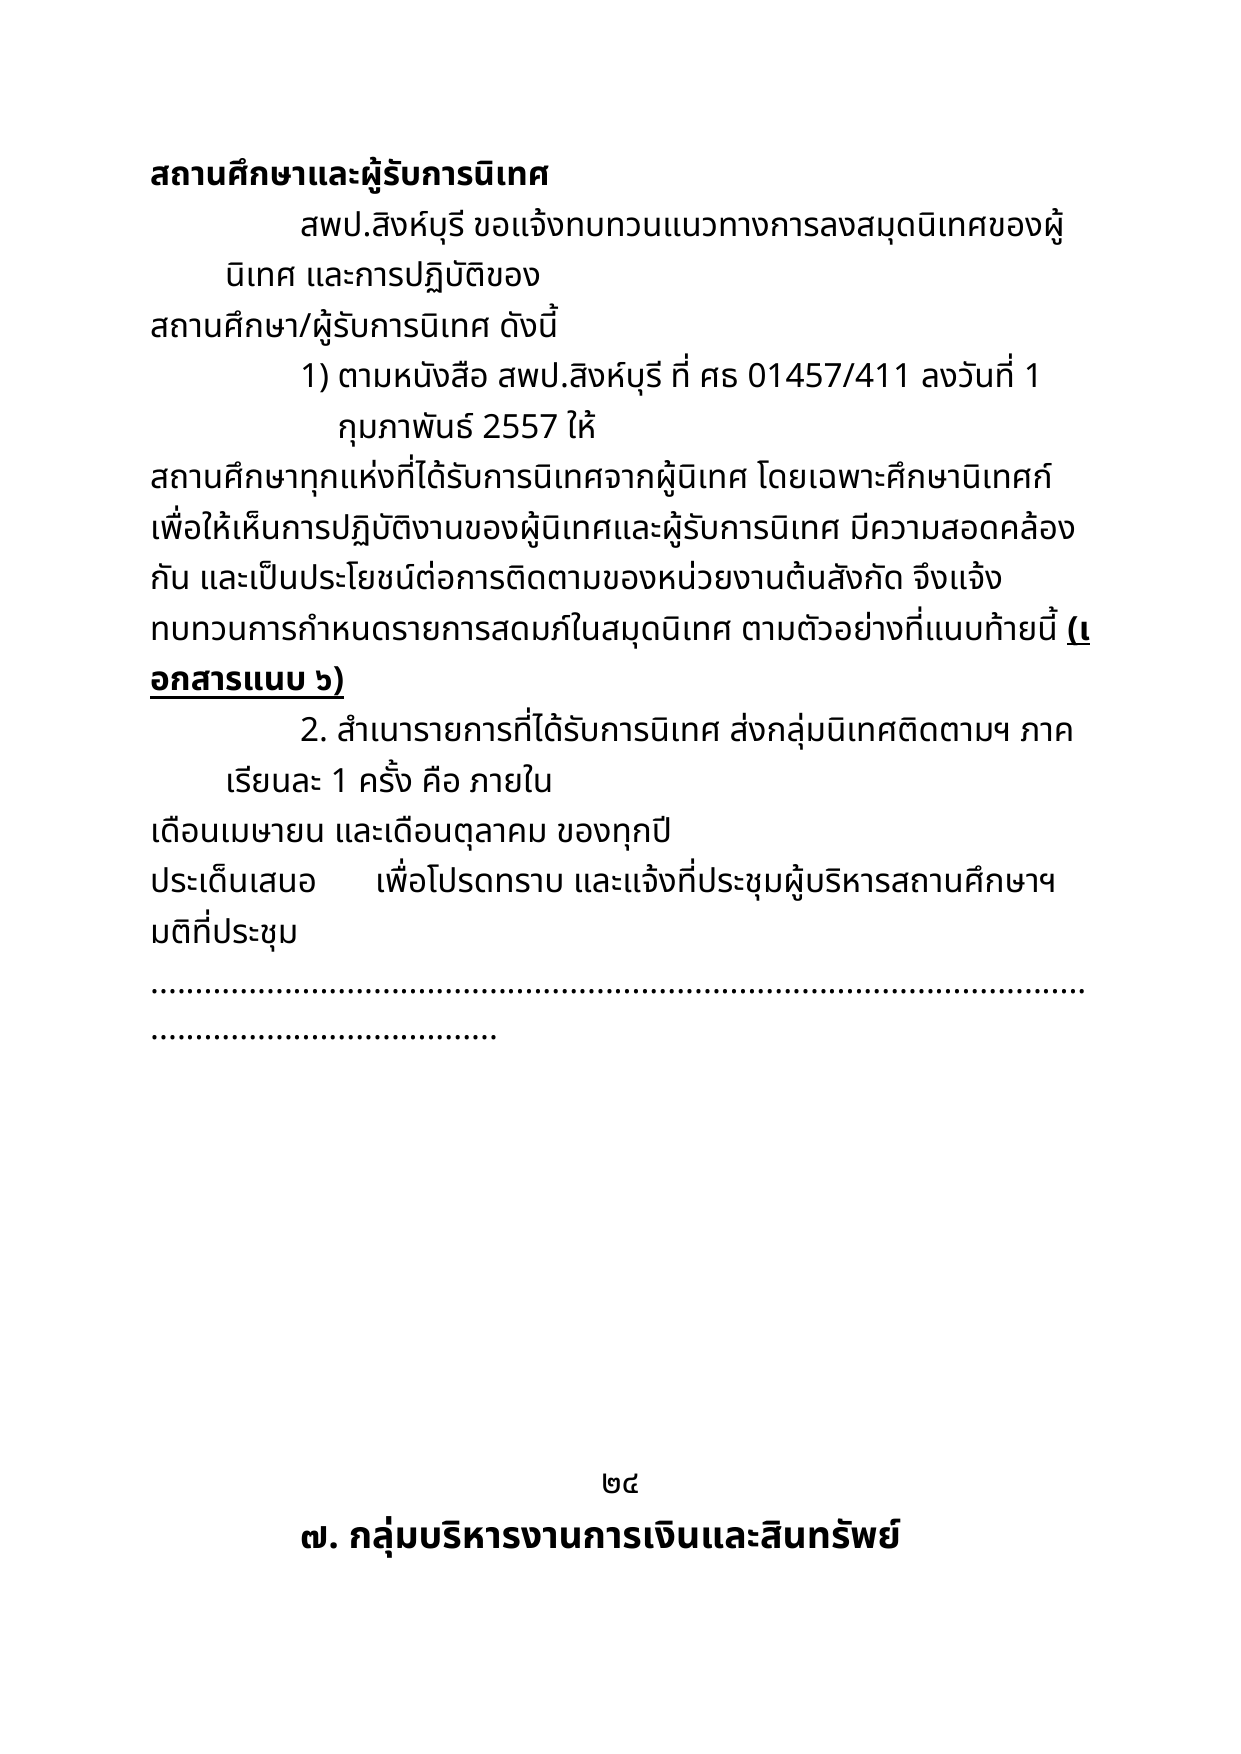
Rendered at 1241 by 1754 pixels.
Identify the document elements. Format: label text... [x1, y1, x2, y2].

text 2. สำเนารายการที่ได้รับการนิเทศ ส่งกลุ่มนิเทศติดตามฯ ภาคเรียนละ 1 ครั้ง คือ ภายใน [225, 706, 1090, 807]
list ตามหนังสือ สพป.สิงห์บุรี ที่ ศธ 01457/411 ลงวันที่ 1 กุมภาพันธ์ 2557 ให้ [300, 352, 1090, 453]
text ประเด็นเสนอ เพื่อโปรดทราบ และแจ้งที่ประชุมผู้บริหารสถานศึกษาฯ [150, 857, 1090, 908]
text สถานศึกษา/ผู้รับการนิเทศ ดังนี้ [150, 301, 1090, 352]
text มติที่ประชุม ................................................................................................................................................ [150, 908, 1090, 1049]
text ๗. กลุ่มบริหารงานการเงินและสินทรัพย์ [225, 1508, 1090, 1565]
text เดือนเมษายน และเดือนตุลาคม ของทุกปี [150, 807, 1090, 857]
text สถานศึกษาและผู้รับการนิเทศ [150, 150, 1090, 200]
text สพป.สิงห์บุรี ขอแจ้งทบทวนแนวทางการลงสมุดนิเทศของผู้นิเทศ และการปฏิบัติของ [225, 200, 1090, 301]
text ๒๔ [150, 1458, 1090, 1508]
text สถานศึกษาทุกแห่งที่ได้รับการนิเทศจากผู้นิเทศ โดยเฉพาะศึกษานิเทศก์ เพื่อให้เห็นการปฏิบัติงานของผู้นิเทศและผู้รับการนิเทศ มีความสอดคล้องกัน และเป็นประโยชน์ต่อการติดตามของหน่วยงานต้นสังกัด จึงแจ้งทบทวนการกำหนดรายการสดมภ์ในสมุดนิเทศ ตามตัวอย่างที่แนบท้ายนี้ (เอกสารแนบ ๖) [150, 453, 1090, 706]
